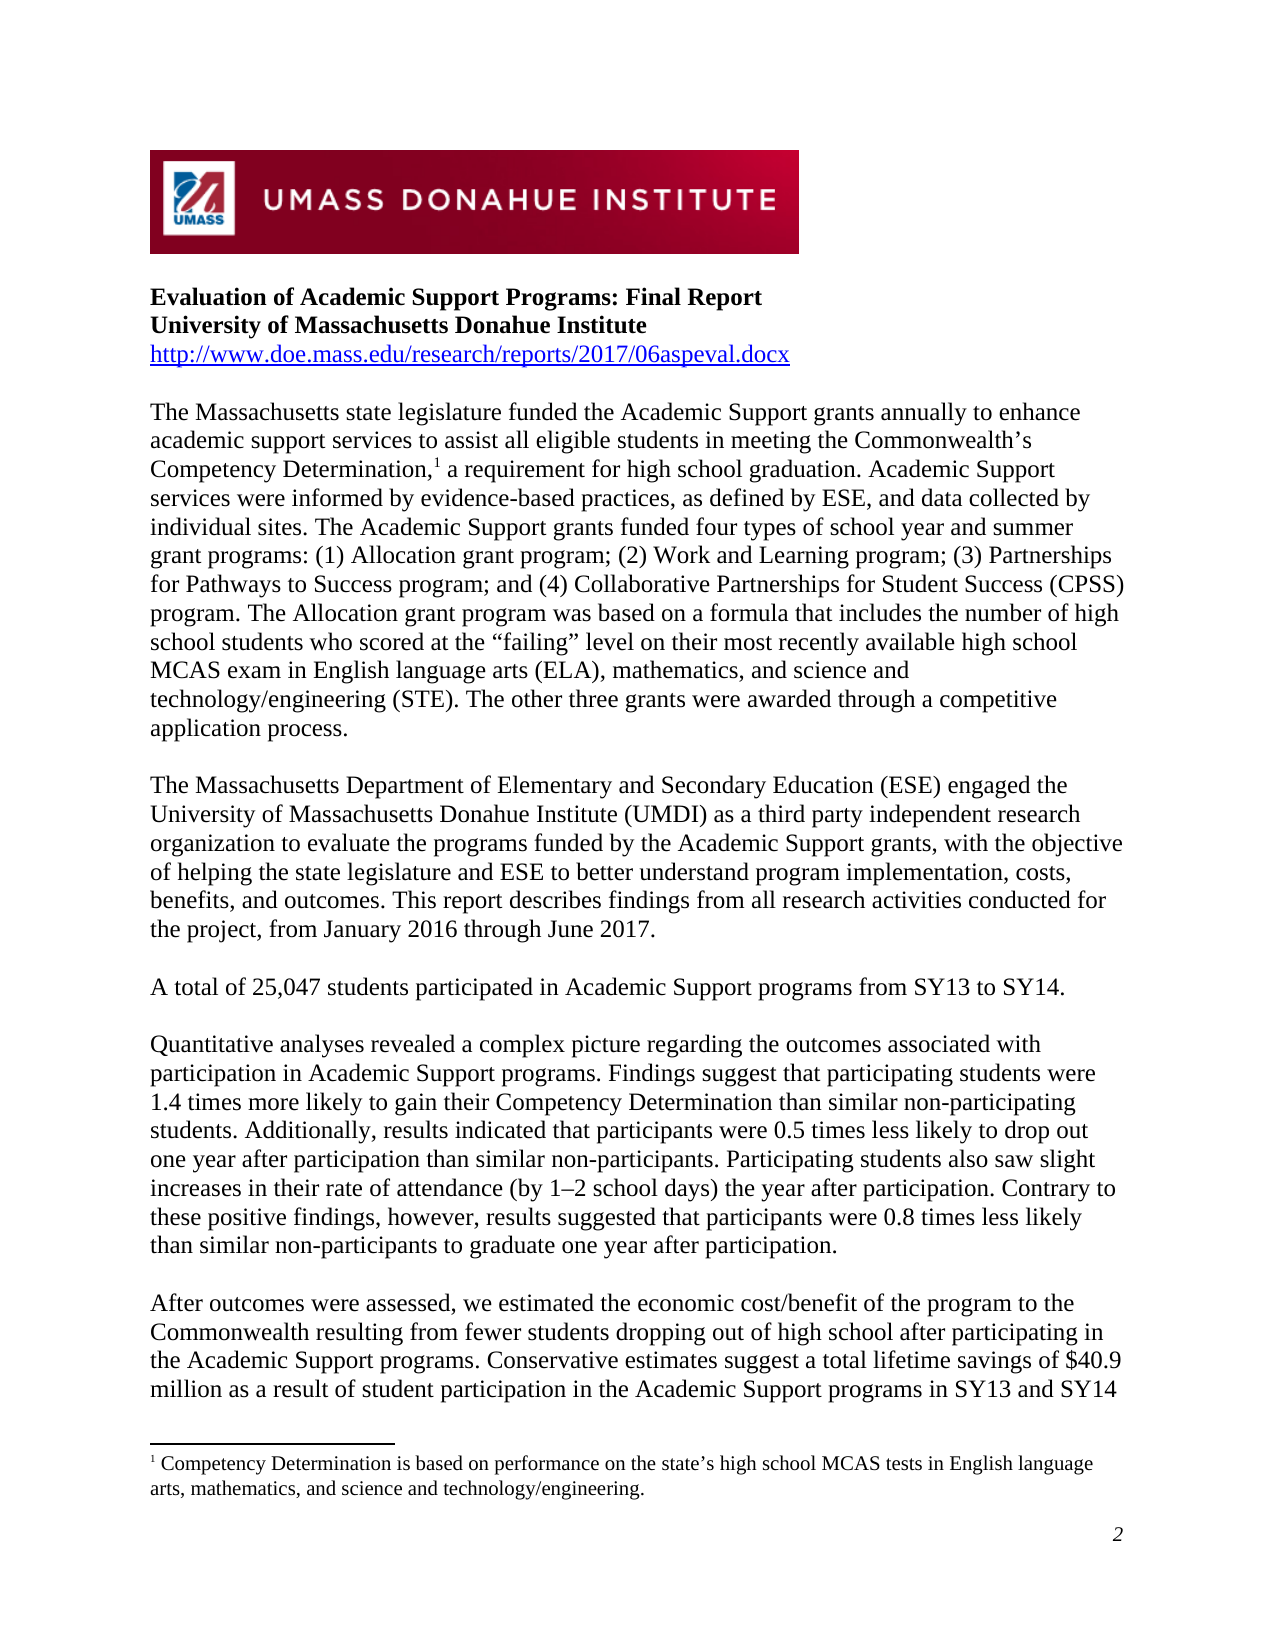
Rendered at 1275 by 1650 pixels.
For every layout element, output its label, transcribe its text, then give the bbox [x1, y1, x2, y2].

text http://www.doe.mass.edu/research/reports/2017/06aspeval.docx [150, 339, 1125, 368]
picture [150, 150, 799, 254]
text Evaluation of Academic Support Programs: Final Report [150, 282, 1125, 311]
text Quantitative analyses revealed a complex picture regarding the outcomes associated with participation in Academic Support programs. Findings suggest that participating students were 1.4 times more likely to gain their Competency Determination than similar non-participating students. Additionally, results indicated that participants were 0.5 times less likely to drop out one year after participation than similar non-participants. Participating students also saw slight increases in their rate of attendance (by 1–2 school days) the year after participation. Contrary to these positive findings, however, results suggested that participants were 0.8 times less likely than similar non-participants to graduate one year after participation. [150, 1029, 1125, 1259]
text University of Massachusetts Donahue Institute [150, 311, 1125, 339]
text The Massachusetts Department of Elementary and Secondary Education (ESE) engaged the University of Massachusetts Donahue Institute (UMDI) as a third party independent research organization to evaluate the programs funded by the Academic Support grants, with the objective of helping the state legislature and ESE to better understand program implementation, costs, benefits, and outcomes. This report describes findings from all research activities conducted for the project, from January 2016 through June 2017. [150, 771, 1125, 943]
text A total of 25,047 students participated in Academic Support programs from SY13 to SY14. [150, 972, 1125, 1001]
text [150, 1288, 1125, 1403]
text The Massachusetts state legislature funded the Academic Support grants annually to enhance academic support services to assist all eligible students in meeting the Commonwealth’s Competency Determination, a requirement for high school graduation. Academic Support services were informed by evidence-based practices, as defined by ESE, and data collected by individual sites. The Academic Support grants funded four types of school year and summer grant programs: (1) Allocation grant program; (2) Work and Learning program; (3) Partnerships for Pathways to Success program; and (4) Collaborative Partnerships for Student Success (CPSS) program. The Allocation grant program was based on a formula that includes the number of high school students who scored at the “failing” level on their most recently available high school MCAS exam in English language arts (ELA), mathematics, and science and technology/engineering (STE). The other three grants were awarded through a competitive application process. [150, 397, 1125, 742]
